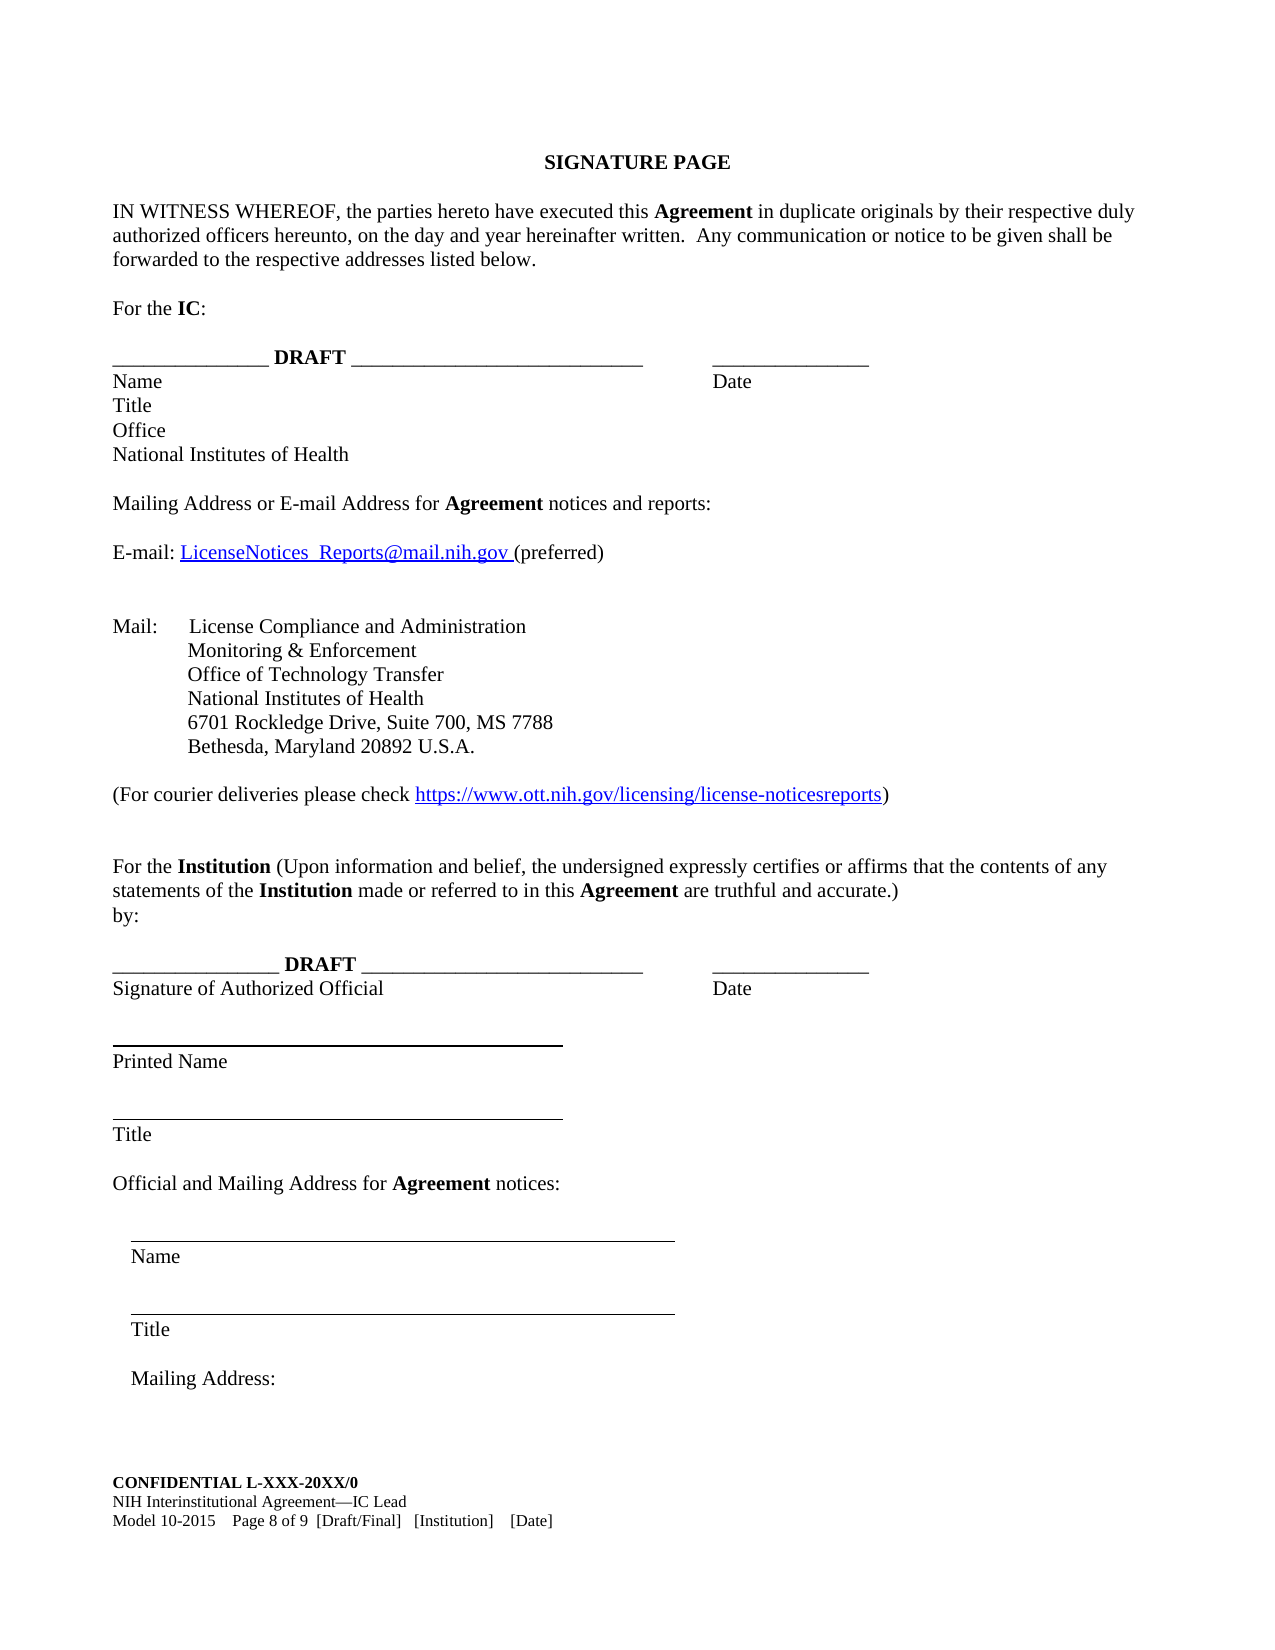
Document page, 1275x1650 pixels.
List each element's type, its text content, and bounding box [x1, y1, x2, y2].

text 6701 Rockledge Drive, Suite 700, MS 7788 [112, 710, 1162, 734]
text Name Date [112, 369, 1162, 393]
text National Institutes of Health [112, 442, 1162, 466]
text For the IC: [112, 296, 1162, 320]
text IN WITNESS WHEREOF, the parties hereto have executed this Agreement in duplicate originals by their respective duly authorized officers hereunto, on the day and year hereinafter written. Any communication or notice to be given shall be forwarded to the respective addresses listed below. [112, 199, 1162, 271]
text (For courier deliveries please check https://www.ott.nih.gov/licensing/license-noticesreports) [112, 782, 1162, 806]
text Title [112, 1122, 1162, 1146]
text Monitoring & Enforcement [112, 638, 1162, 662]
text SIGNATURE PAGE [112, 150, 1162, 174]
text E-mail: LicenseNotices_Reports@mail.nih.gov (preferred) [112, 540, 1162, 564]
text Office of Technology Transfer [112, 662, 1162, 686]
text Signature of Authorized Official Date [112, 976, 1162, 1000]
text Title [112, 393, 1162, 417]
text Bethesda, Maryland 20892 U.S.A. [112, 734, 1162, 758]
text Printed Name [112, 1049, 1162, 1073]
text For the Institution (Upon information and belief, the undersigned expressly certifies or affirms that the contents of any statements of the Institution made or referred to in this Agreement are truthful and accurate.) [112, 854, 1162, 902]
text Mailing Address or E-mail Address for Agreement notices and reports: [112, 491, 1162, 515]
text Mail: License Compliance and Administration [112, 614, 1162, 638]
text Mailing Address: [131, 1366, 1162, 1390]
text _______________ DRAFT ____________________________ _______________ [112, 345, 1162, 369]
text by: [112, 902, 1162, 927]
text ________________ DRAFT ___________________________ _______________ [112, 952, 1162, 976]
text Office [112, 417, 1162, 442]
text National Institutes of Health [112, 686, 1162, 710]
text Name [131, 1244, 1162, 1268]
text Title [131, 1317, 1162, 1341]
text Official and Mailing Address for Agreement notices: [112, 1171, 1162, 1195]
